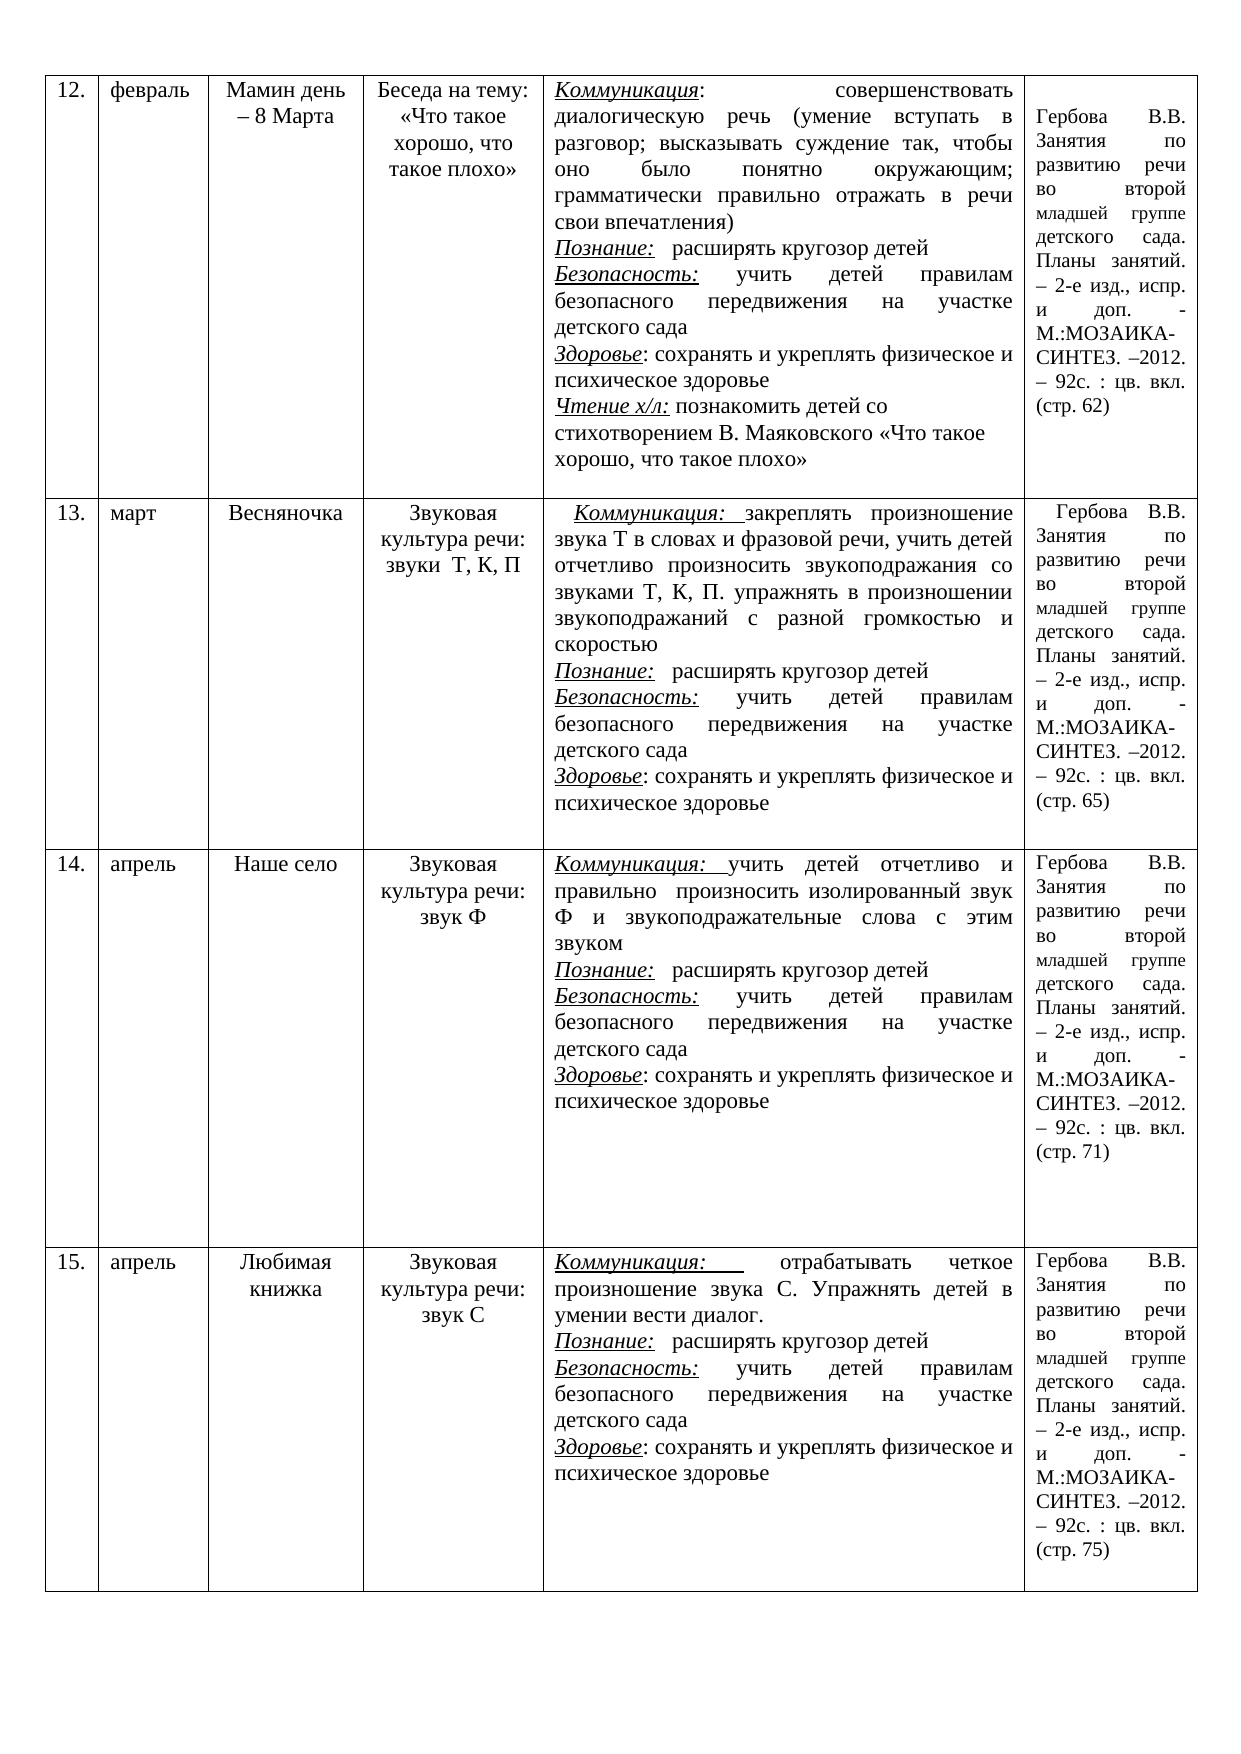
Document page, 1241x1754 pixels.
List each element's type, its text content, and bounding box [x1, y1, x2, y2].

table_cell март [99, 499, 208, 849]
table_cell апрель [99, 850, 208, 1247]
table_cell 13. [46, 499, 98, 849]
table_cell 15. [46, 1248, 98, 1591]
table_cell Звуковая культура речи: звук С [364, 1248, 543, 1591]
table_cell Коммуникация: закреплять произношение звука Т в словах и фразовой речи, учить детей отчетливо произносить звукоподражания со звуками Т, К, П. упражнять в произношении звукоподражаний с разной громкостью и скоростью Познание: расширять кругозор детей Безопасность: учить детей правилам безопасного передвижения на участке детского сада Здоровье: сохранять и укреплять физическое и психическое здоровье [544, 499, 1024, 849]
table_cell Коммуникация: отрабатывать четкое произношение звука С. Упражнять детей в умении вести диалог. Познание: расширять кругозор детей Безопасность: учить детей правилам безопасного передвижения на участке детского сада Здоровье: сохранять и укреплять физическое и психическое здоровье [544, 1248, 1024, 1591]
table_cell Гербова В.В. Занятия по развитию речи во второй младшей группе детского сада. Планы занятий. – 2-е изд., испр. и доп. - М.:МОЗАИКА-СИНТЕЗ. –2012. – 92с. : цв. вкл. (стр. 75) [1025, 1248, 1197, 1591]
table_cell Гербова В.В. Занятия по развитию речи во второй младшей группе детского сада. Планы занятий. – 2-е изд., испр. и доп. - М.:МОЗАИКА-СИНТЕЗ. –2012. – 92с. : цв. вкл. (стр. 65) [1025, 499, 1197, 849]
table_cell Коммуникация: учить детей отчетливо и правильно произносить изолированный звук Ф и звукоподражательные слова с этим звуком Познание: расширять кругозор детей Безопасность: учить детей правилам безопасного передвижения на участке детского сада Здоровье: сохранять и укреплять физическое и психическое здоровье [544, 850, 1024, 1247]
table_cell 12. [46, 76, 98, 498]
table_cell Любимая книжка [209, 1248, 363, 1591]
table_cell Гербова В.В. Занятия по развитию речи во второй младшей группе детского сада. Планы занятий. – 2-е изд., испр. и доп. - М.:МОЗАИКА-СИНТЕЗ. –2012. – 92с. : цв. вкл. (стр. 62) [1025, 76, 1197, 498]
table_cell февраль [99, 76, 208, 498]
table_cell апрель [99, 1248, 208, 1591]
table_cell Коммуникация: совершенствовать диалогическую речь (умение вступать в разговор; высказывать суждение так, чтобы оно было понятно окружающим; грамматически правильно отражать в речи свои впечатления) Познание: расширять кругозор детей Безопасность: учить детей правилам безопасного передвижения на участке детского сада Здоровье: сохранять и укреплять физическое и психическое здоровье Чтение х/л: познакомить детей со стихотворением В. Маяковского «Что такое хорошо, что такое плохо» [544, 76, 1024, 498]
table_cell Весняночка [209, 499, 363, 849]
table_cell Мамин день – 8 Марта [209, 76, 363, 498]
table_cell 14. [46, 850, 98, 1247]
table_cell Наше село [209, 850, 363, 1247]
table_cell Звуковая культура речи: звук Ф [364, 850, 543, 1247]
table_cell Гербова В.В. Занятия по развитию речи во второй младшей группе детского сада. Планы занятий. – 2-е изд., испр. и доп. - М.:МОЗАИКА-СИНТЕЗ. –2012. – 92с. : цв. вкл. (стр. 71) [1025, 850, 1197, 1247]
table_cell Беседа на тему: «Что такое хорошо, что такое плохо» [364, 76, 543, 498]
table_cell Звуковая культура речи: звуки Т, К, П [364, 499, 543, 849]
